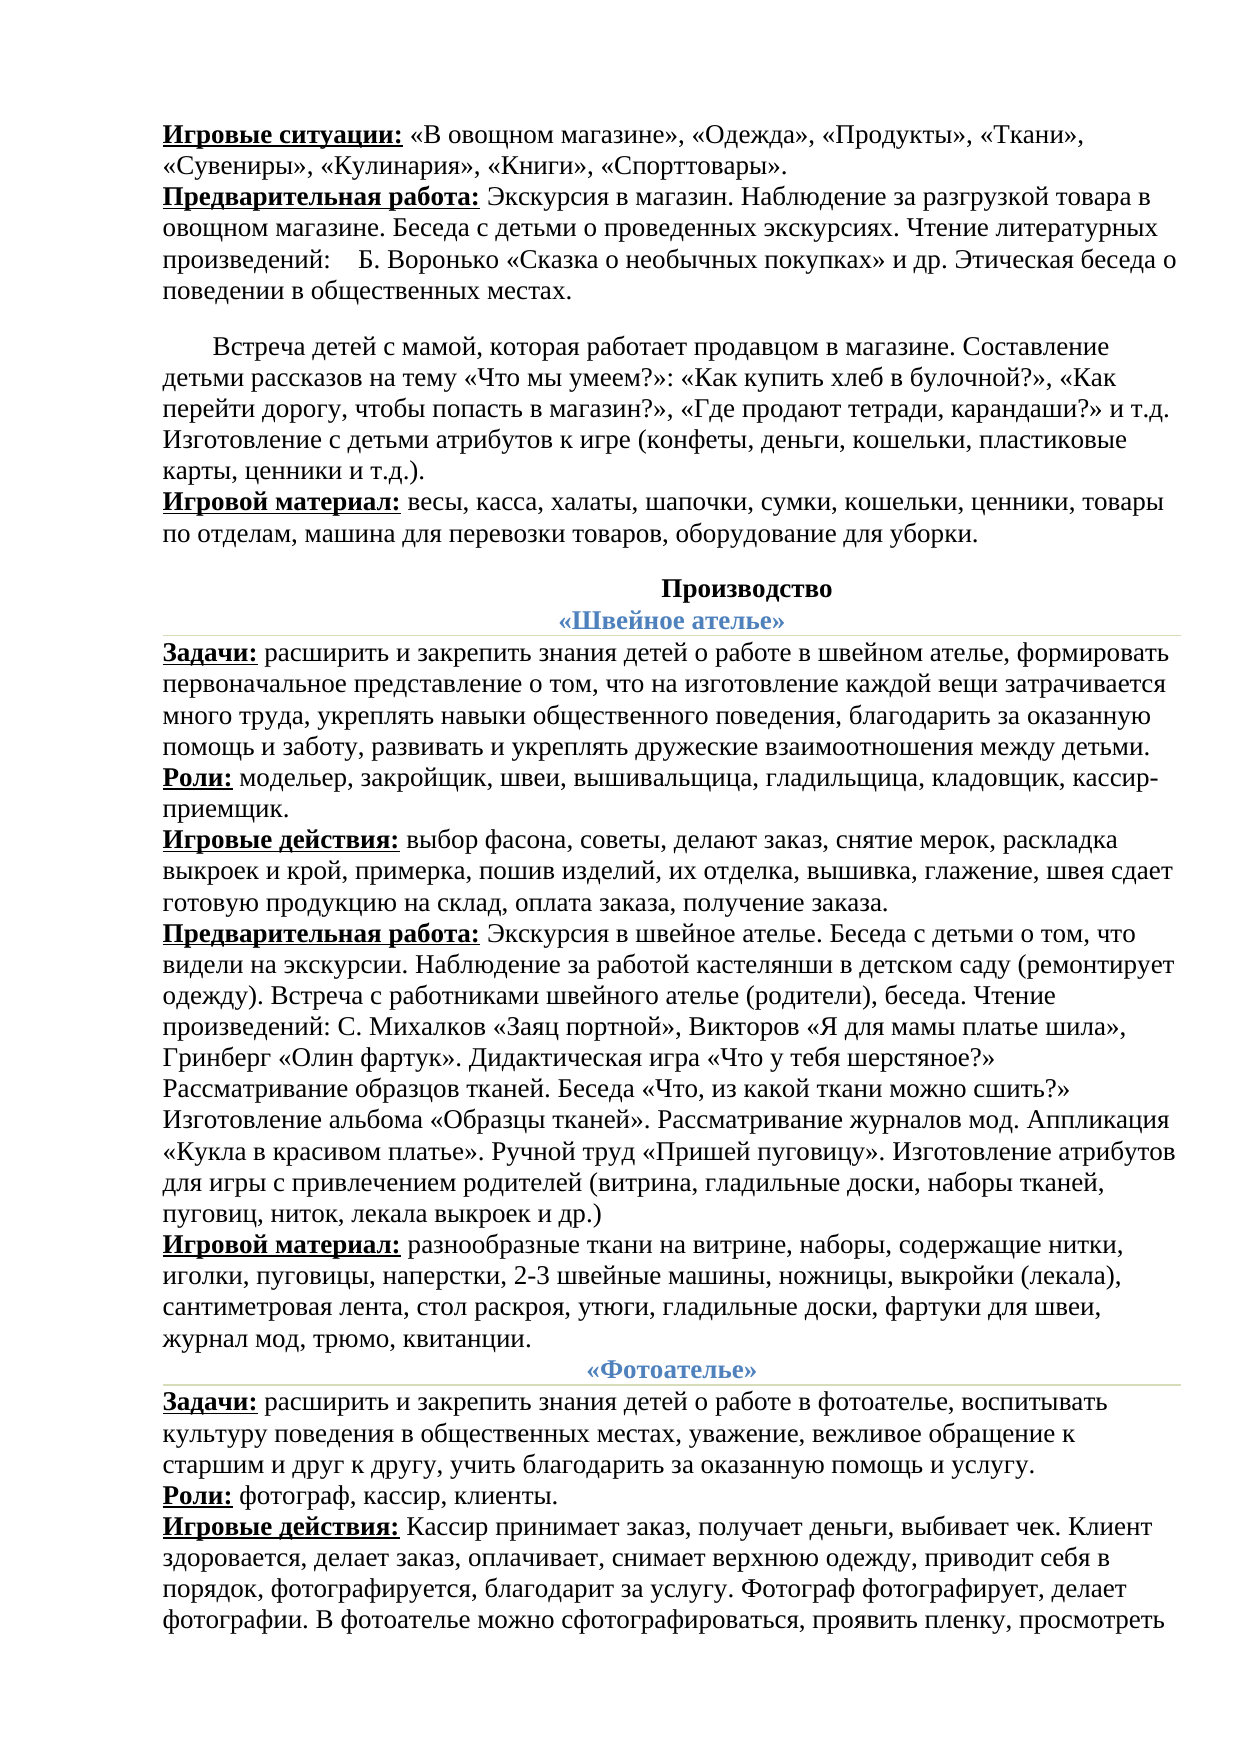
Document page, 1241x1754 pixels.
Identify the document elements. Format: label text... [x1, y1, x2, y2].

text Встреча детей с мамой, которая работает продавцом в магазине. Составление детьми рассказов на тему «Что мы умеем?»: «Как купить хлеб в булочной?», «Как перейти дорогу, чтобы попасть в магазин?», «Где продают тетради, карандаши?» и т.д. Изготовление с детьми атрибутов к игре (конфеты, деньги, кошельки, пластиковые карты, ценники и т.д.). [162, 305, 1181, 486]
text Игровой материал: разнообразные ткани на витрине, наборы, содержащие нитки, иголки, пуговицы, наперстки, 2-3 швейные машины, ножницы, выкройки (лекала), сантиметровая лента, стол раскроя, утюги, гладильные доски, фартуки для швеи, журнал мод, трюмо, квитанции. [162, 1228, 1181, 1353]
text Игровые действия: выбор фасона, советы, делают заказ, снятие мерок, раскладка выкроек и крой, примерка, пошив изделий, их отделка, вышивка, глажение, швея сдает готовую продукцию на склад, оплата заказа, получение заказа. [162, 823, 1181, 917]
text Роли: фотограф, кассир, клиенты. [162, 1479, 1181, 1510]
text «Швейное ателье» [162, 604, 1181, 636]
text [162, 1510, 1181, 1635]
text Задачи: расширить и закрепить знания детей о работе в фотоателье, воспитывать культуру поведения в общественных местах, уважение, вежливое обращение к старшим и друг к другу, учить благодарить за оказанную помощь и услугу. [162, 1386, 1181, 1479]
text Игровые ситуации: «В овощном магазине», «Одежда», «Продукты», «Ткани», «Сувениры», «Кулинария», «Книги», «Спорттовары». [162, 118, 1181, 180]
text Предварительная работа: Экскурсия в магазин. Наблюдение за разгрузкой товара в овощном магазине. Беседа с детьми о проведенных экскурсиях. Чтение литературных произведений: Б. Воронько «Сказка о необычных покупках» и др. Этическая беседа о поведении в общественных местах. [162, 180, 1181, 305]
text Производство [162, 548, 1181, 604]
text Роли: модельер, закройщик, швеи, вышивальщица, гладильщица, кладовщик, кассир-приемщик. [162, 761, 1181, 823]
text Игровой материал: весы, касса, халаты, шапочки, сумки, кошельки, ценники, товары по отделам, машина для перевозки товаров, оборудование для уборки. [162, 486, 1181, 548]
text Предварительная работа: Экскурсия в швейное ателье. Беседа с детьми о том, что видели на экскурсии. Наблюдение за работой кастелянши в детском саду (ремонтирует одежду). Встреча с работниками швейного ателье (родители), беседа. Чтение произведений: С. Михалков «Заяц портной», Викторов «Я для мамы платье шила», Гринберг «Олин фартук». Дидактическая игра «Что у тебя шерстяное?» Рассматривание образцов тканей. Беседа «Что, из какой ткани можно сшить?» Изготовление альбома «Образцы тканей». Рассматривание журналов мод. Аппликация «Кукла в красивом платье». Ручной труд «Пришей пуговицу». Изготовление атрибутов для игры с привлечением родителей (витрина, гладильные доски, наборы тканей, пуговиц, ниток, лекала выкроек и др.) [162, 917, 1181, 1228]
text «Фотоателье» [162, 1353, 1181, 1386]
text Задачи: расширить и закрепить знания детей о работе в швейном ателье, формировать первоначальное представление о том, что на изготовление каждой вещи затрачивается много труда, укреплять навыки общественного поведения, благодарить за оказанную помощь и заботу, развивать и укреплять дружеские взаимоотношения между детьми. [162, 636, 1181, 761]
